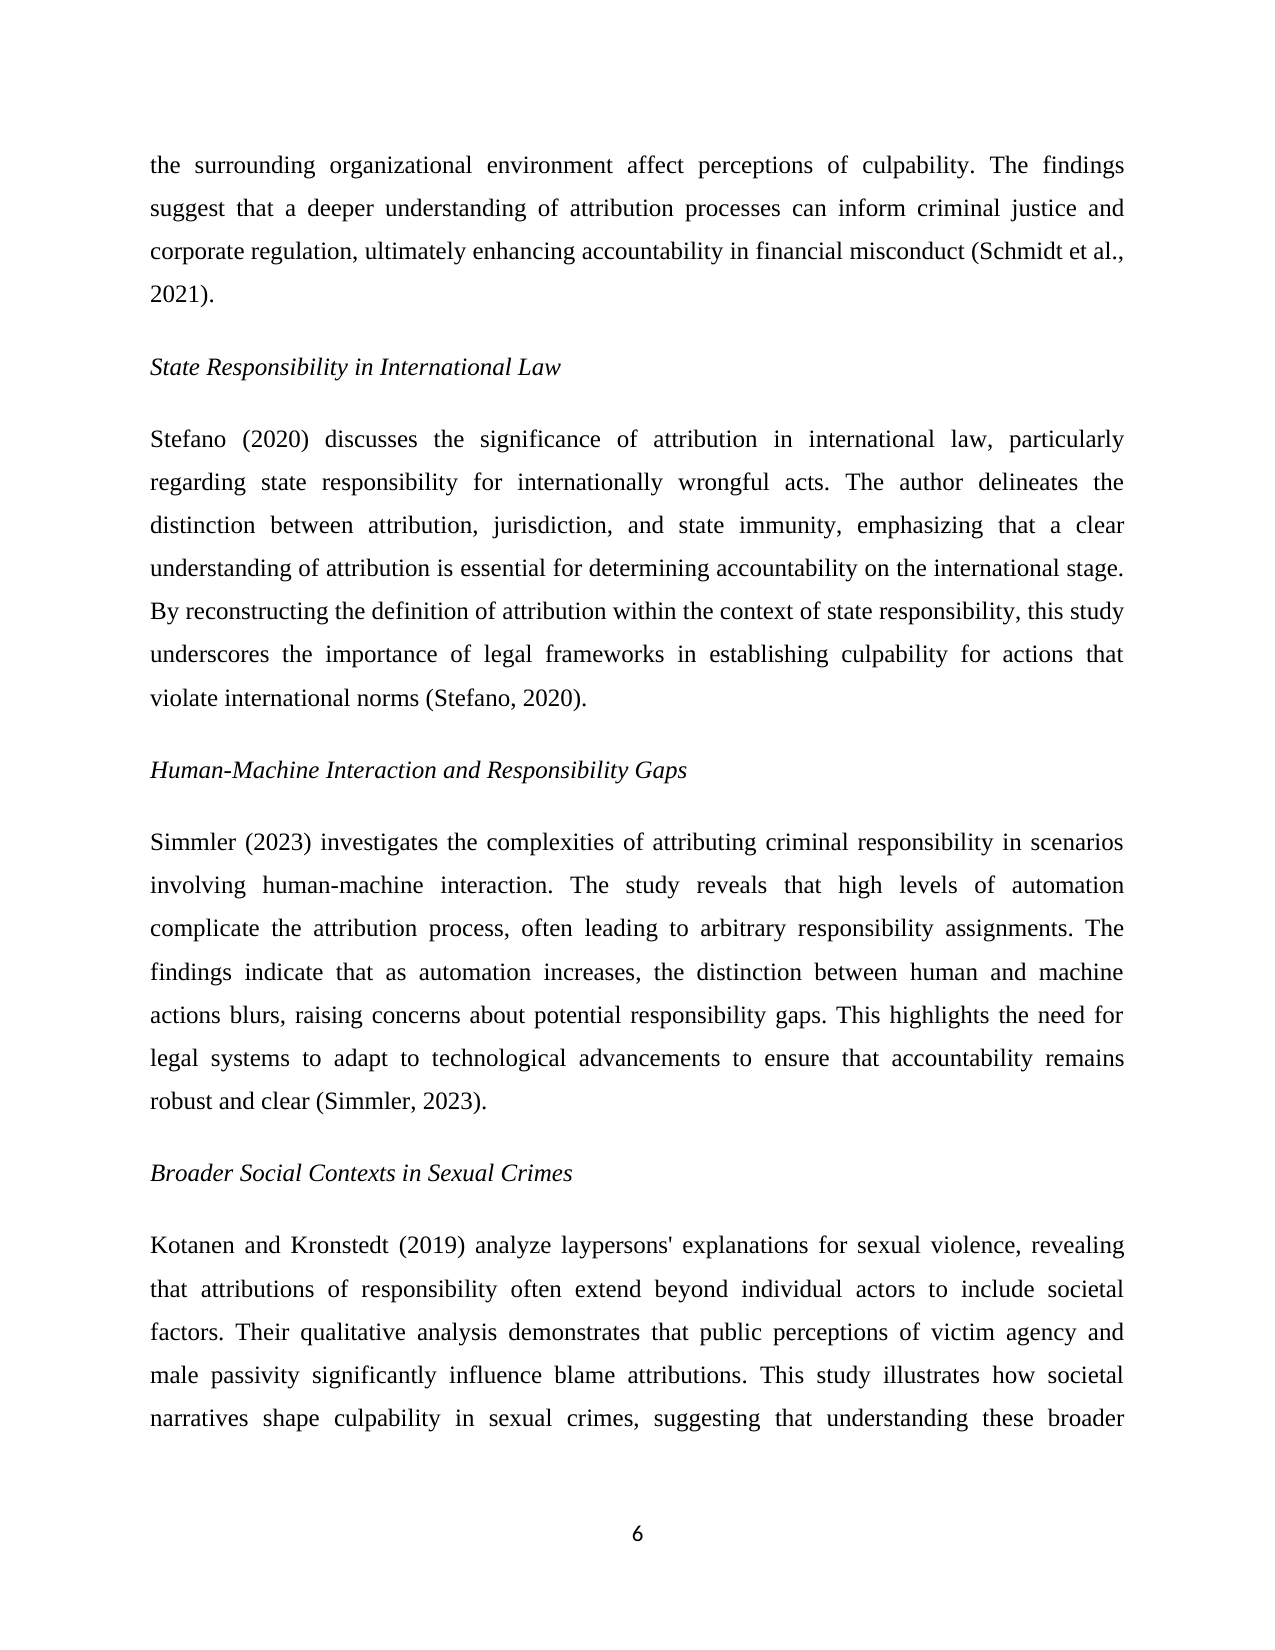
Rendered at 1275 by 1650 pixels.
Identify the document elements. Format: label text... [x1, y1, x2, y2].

text Simmler (2023) investigates the complexities of attributing criminal responsibility in scenarios involving human-machine interaction. The study reveals that high levels of automation complicate the attribution process, often leading to arbitrary responsibility assignments. The findings indicate that as automation increases, the distinction between human and machine actions blurs, raising concerns about potential responsibility gaps. This highlights the need for legal systems to adapt to technological advancements to ensure that accountability remains robust and clear (Simmler, 2023). [150, 913, 1125, 1201]
subtitle Broader Social Contexts in Sexual Crimes [150, 1244, 1125, 1273]
subtitle State Responsibility in International Law [150, 438, 1125, 467]
subtitle Human-Machine Interaction and Responsibility Gaps [150, 841, 1125, 870]
text Stefano (2020) discusses the significance of attribution in international law, particularly regarding state responsibility for internationally wrongful acts. The author delineates the distinction between attribution, jurisdiction, and state immunity, emphasizing that a clear understanding of attribution is essential for determining accountability on the international stage. By reconstructing the definition of attribution within the context of state responsibility, this study underscores the importance of legal frameworks in establishing culpability for actions that violate international norms (Stefano, 2020). [150, 510, 1125, 798]
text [150, 1317, 1125, 1475]
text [150, 150, 1125, 394]
